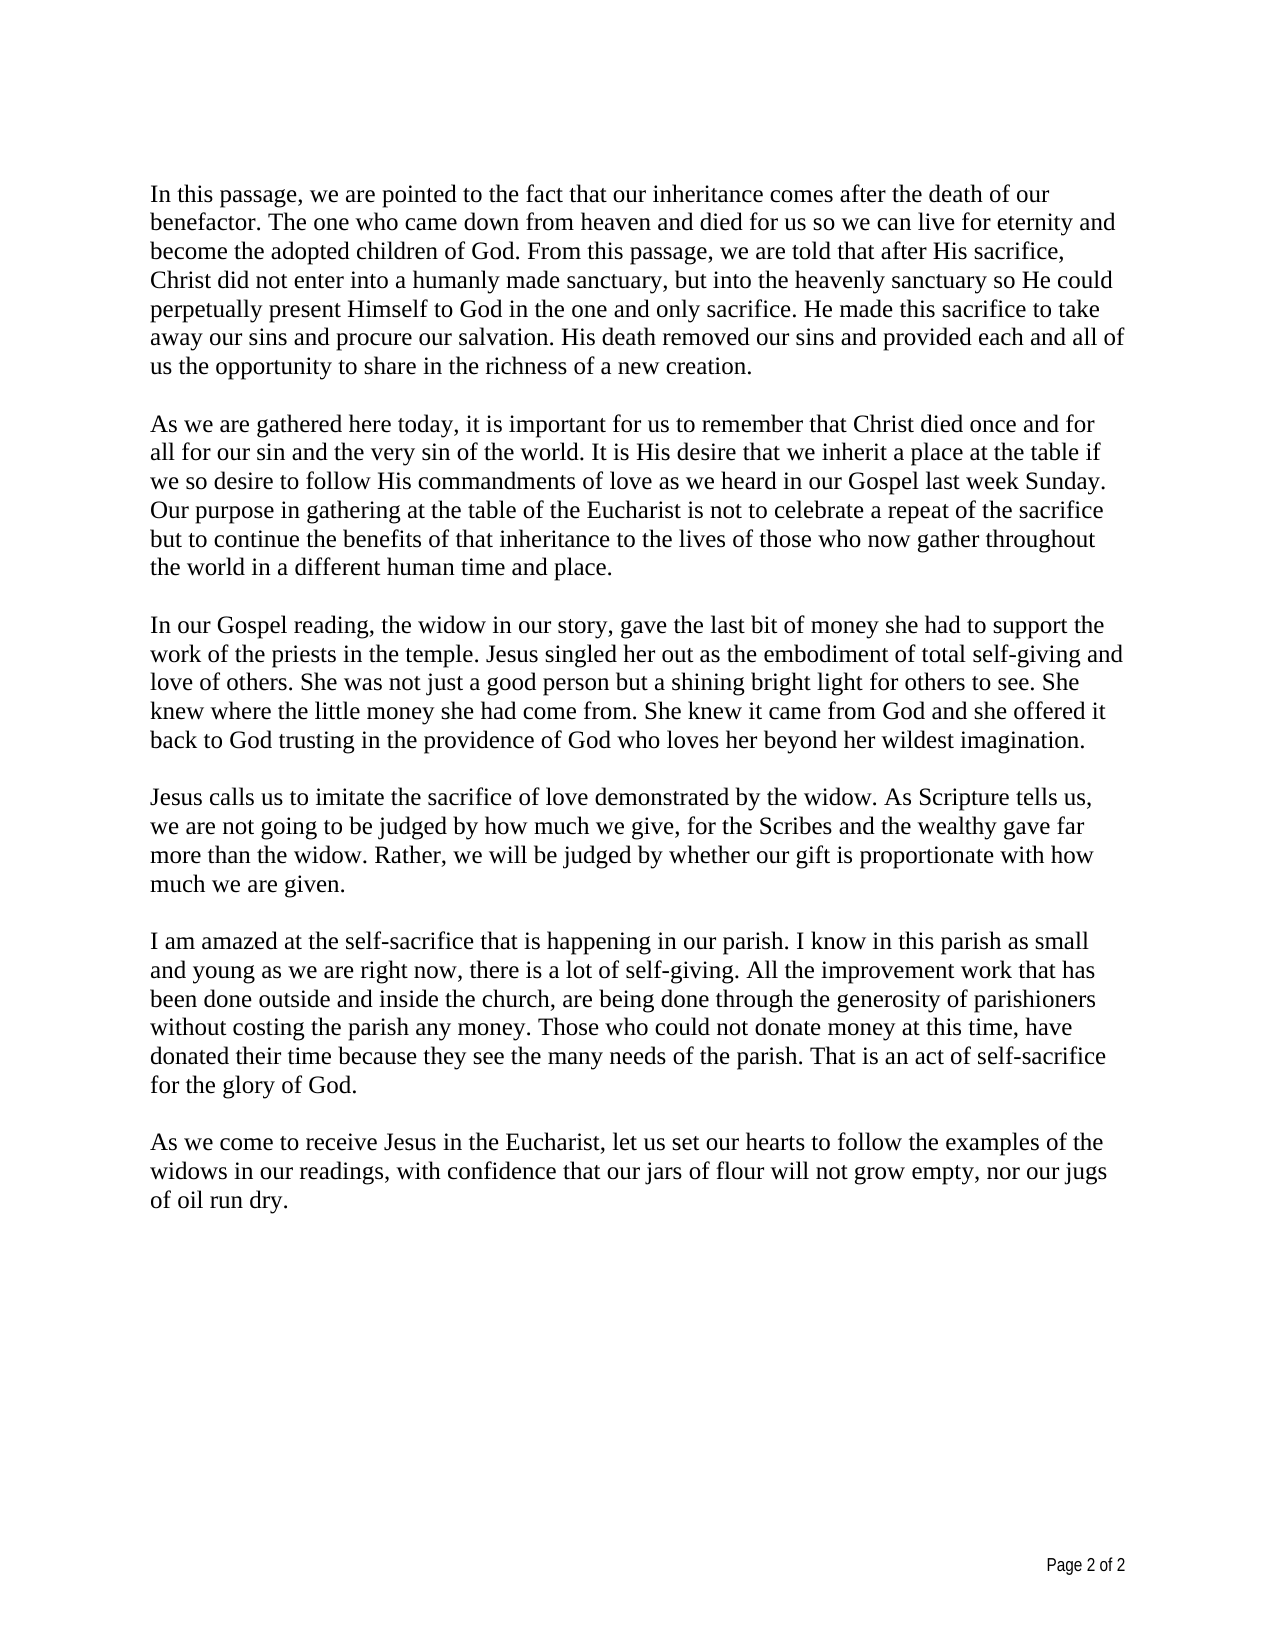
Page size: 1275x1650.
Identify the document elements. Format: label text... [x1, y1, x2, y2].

text As we come to receive Jesus in the Eucharist, let us set our hearts to follow the examples of the widows in our readings, with confidence that our jars of flour will not grow empty, nor our jugs of oil run dry. [150, 1127, 1125, 1214]
text In this passage, we are pointed to the fact that our inheritance comes after the death of our benefactor. The one who came down from heaven and died for us so we can live for eternity and become the adopted children of God. From this passage, we are told that after His sacrifice, Christ did not enter into a humanly made sanctuary, but into the heavenly sanctuary so He could perpetually present Himself to God in the one and only sacrifice. He made this sacrifice to take away our sins and procure our salvation. His death removed our sins and provided each and all of us the opportunity to share in the richness of a new creation. [150, 179, 1125, 380]
text Jesus calls us to imitate the sacrifice of love demonstrated by the widow. As Scripture tells us, we are not going to be judged by how much we give, for the Scribes and the wealthy gave far more than the widow. Rather, we will be judged by whether our gift is proportionate with how much we are given. [150, 782, 1125, 897]
text As we are gathered here today, it is important for us to remember that Christ died once and for all for our sin and the very sin of the world. It is His desire that we inherit a place at the table if we so desire to follow His commandments of love as we heard in our Gospel last week Sunday. Our purpose in gathering at the table of the Eucharist is not to celebrate a repeat of the sacrifice but to continue the benefits of that inheritance to the lives of those who now gather throughout the world in a different human time and place. [150, 409, 1125, 581]
text I am amazed at the self-sacrifice that is happening in our parish. I know in this parish as small and young as we are right now, there is a lot of self-giving. All the improvement work that has been done outside and inside the church, are being done through the generosity of parishioners without costing the parish any money. Those who could not donate money at this time, have donated their time because they see the many needs of the parish. That is an act of self-sacrifice for the glory of God. [150, 926, 1125, 1099]
text In our Gospel reading, the widow in our story, gave the last bit of money she had to support the work of the priests in the temple. Jesus singled her out as the embodiment of total self-giving and love of others. She was not just a good person but a shining bright light for others to see. She knew where the little money she had come from. She knew it came from God and she offered it back to God trusting in the providence of God who loves her beyond her wildest imagination. [150, 610, 1125, 754]
